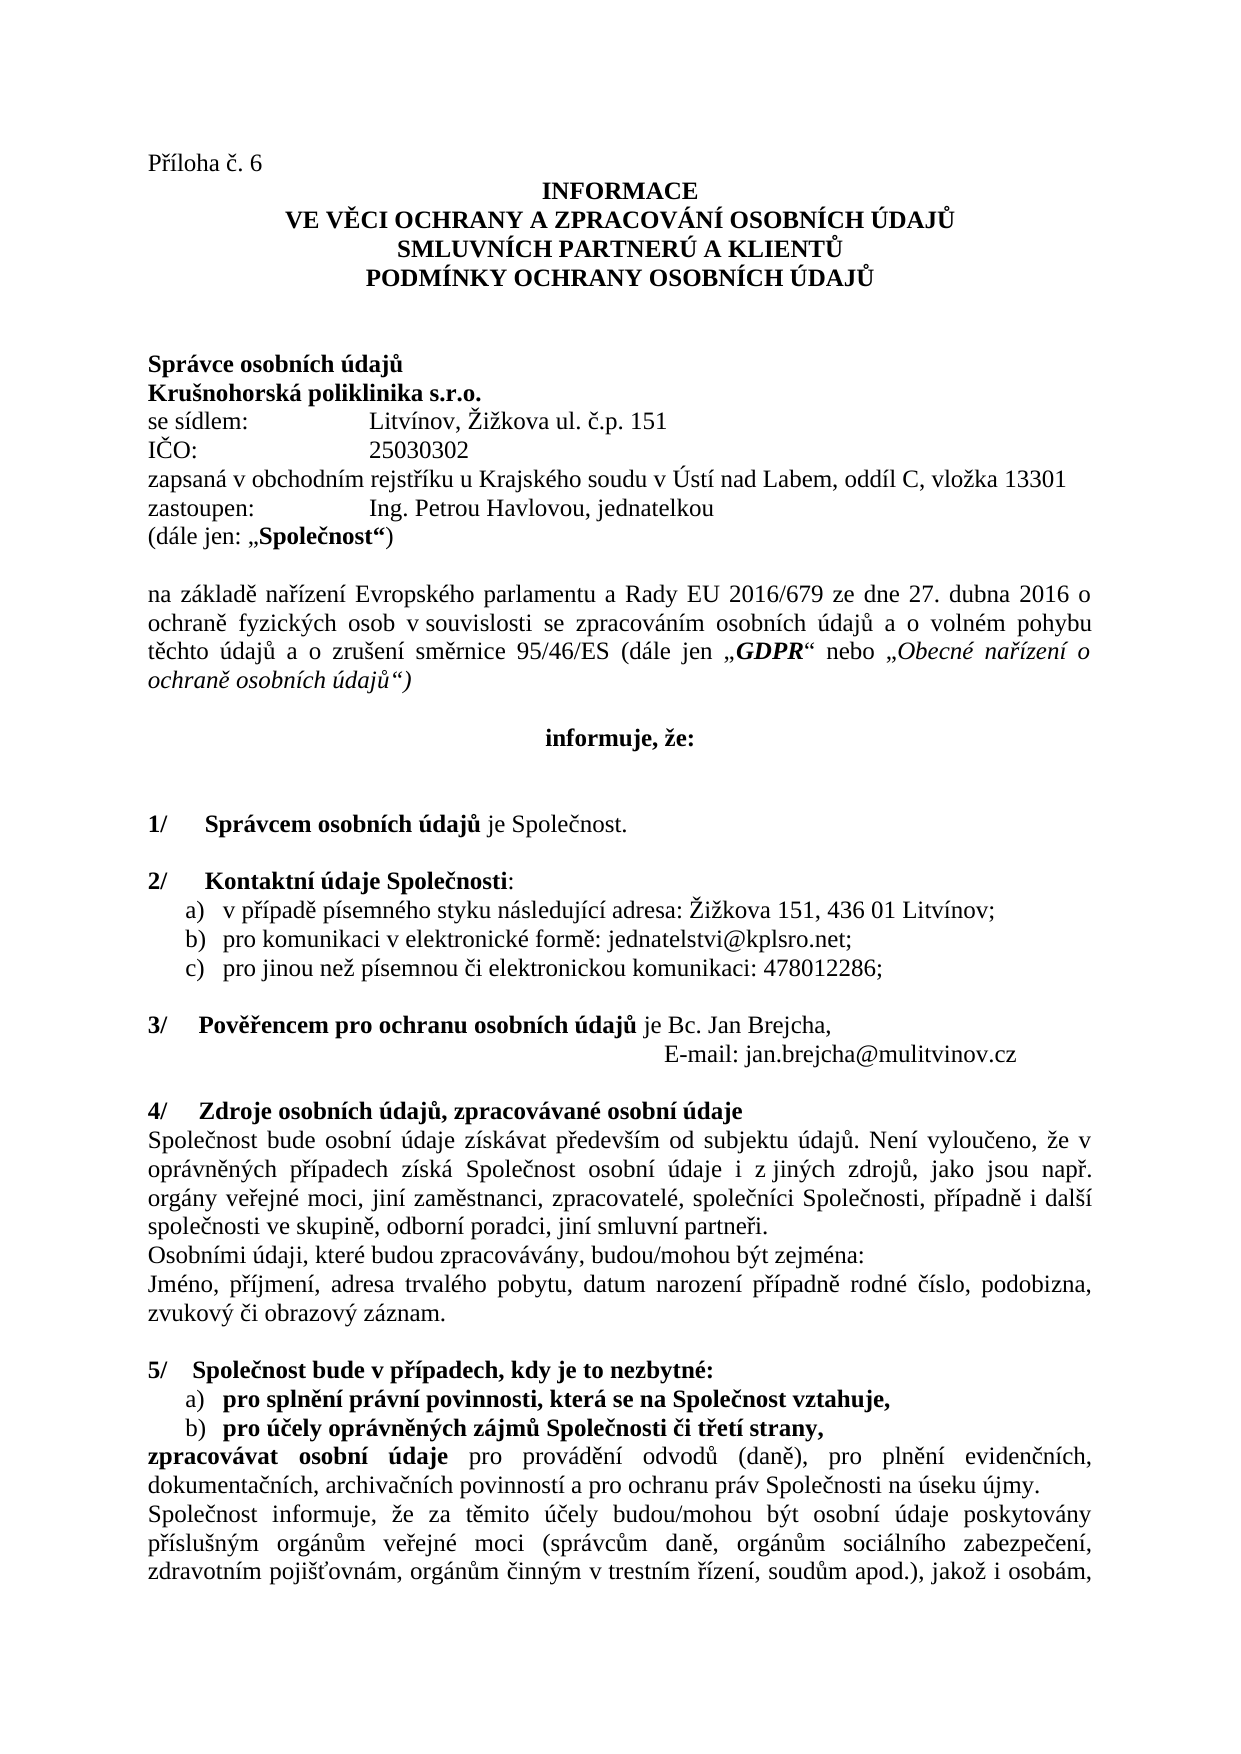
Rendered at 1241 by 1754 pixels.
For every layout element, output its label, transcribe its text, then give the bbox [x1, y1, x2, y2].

text 5/ Společnost bude v případech, kdy je to nezbytné: [148, 1355, 1093, 1384]
text IČO: 25030302 [148, 435, 1093, 464]
text zapsaná v obchodním rejstříku u Krajského soudu v Ústí nad Labem, oddíl C, vložka 13301 [148, 464, 1093, 493]
text zastoupen: Ing. Petrou Havlovou, jednatelkou [148, 493, 1093, 521]
list pro účely oprávněných zájmů Společnosti či třetí strany, [185, 1413, 1093, 1441]
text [148, 1499, 1093, 1585]
text 4/ Zdroje osobních údajů, zpracovávané osobní údaje [148, 1096, 1093, 1125]
list pro komunikaci v elektronické formě: jednatelstvi@kplsro.net; [185, 924, 1093, 953]
text (dále jen: „Společnost“) [148, 521, 1093, 550]
list v případě písemného styku následující adresa: Žižkova 151, 436 01 Litvínov; [185, 895, 1093, 924]
text 3/ Pověřencem pro ochranu osobních údajů je Bc. Jan Brejcha, [148, 1010, 1093, 1039]
text Jméno, příjmení, adresa trvalého pobytu, datum narození případně rodné číslo, podobizna, zvukový či obrazový záznam. [148, 1269, 1093, 1326]
text Společnost bude osobní údaje získávat především od subjektu údajů. Není vyloučeno, že v oprávněných případech získá Společnost osobní údaje i z jiných zdrojů, jako jsou např. orgány veřejné moci, jiní zaměstnanci, zpracovatelé, společníci Společnosti, případně i další společnosti ve skupině, odborní poradci, jiní smluvní partneři. [148, 1125, 1093, 1240]
list pro splnění právní povinnosti, která se na Společnost vztahuje, [185, 1384, 1093, 1413]
text PODMÍNKY OCHRANY OSOBNÍCH ÚDAJŮ [148, 263, 1093, 291]
text na základě nařízení Evropského parlamentu a Rady EU 2016/679 ze dne 27. dubna 2016 o ochraně fyzických osob v souvislosti se zpracováním osobních údajů a o volném pohybu těchto údajů a o zrušení směrnice 95/46/ES (dále jen „GDPR“ nebo „Obecné nařízení o ochraně osobních údajů“) [148, 579, 1093, 694]
text VE VĚCI OCHRANY A ZPRACOVÁNÍ OSOBNÍCH ÚDAJŮ [148, 205, 1093, 234]
text SMLUVNÍCH PARTNERÚ A KLIENTŮ [148, 234, 1093, 263]
text zpracovávat osobní údaje pro provádění odvodů (daně), pro plnění evidenčních, dokumentačních, archivačních povinností a pro ochranu práv Společnosti na úseku újmy. [148, 1441, 1093, 1499]
text Osobními údaji, které budou zpracovávány, budou/mohou být zejména: [148, 1240, 1093, 1269]
text INFORMACE [148, 176, 1093, 205]
list pro jinou než písemnou či elektronickou komunikaci: 478012286; [185, 953, 1093, 981]
text E-mail: jan.brejcha@mulitvinov.cz [590, 1039, 1093, 1068]
text se sídlem: Litvínov, Žižkova ul. č.p. 151 [148, 406, 1093, 435]
text Krušnohorská poliklinika s.r.o. [148, 378, 1093, 406]
text informuje, že: [148, 723, 1093, 751]
text 1/ Správcem osobních údajů je Společnost. [148, 809, 1093, 838]
text 2/ Kontaktní údaje Společnosti: [148, 866, 1093, 895]
text Příloha č. 6 [148, 148, 1093, 176]
text Správce osobních údajů [148, 349, 1093, 378]
